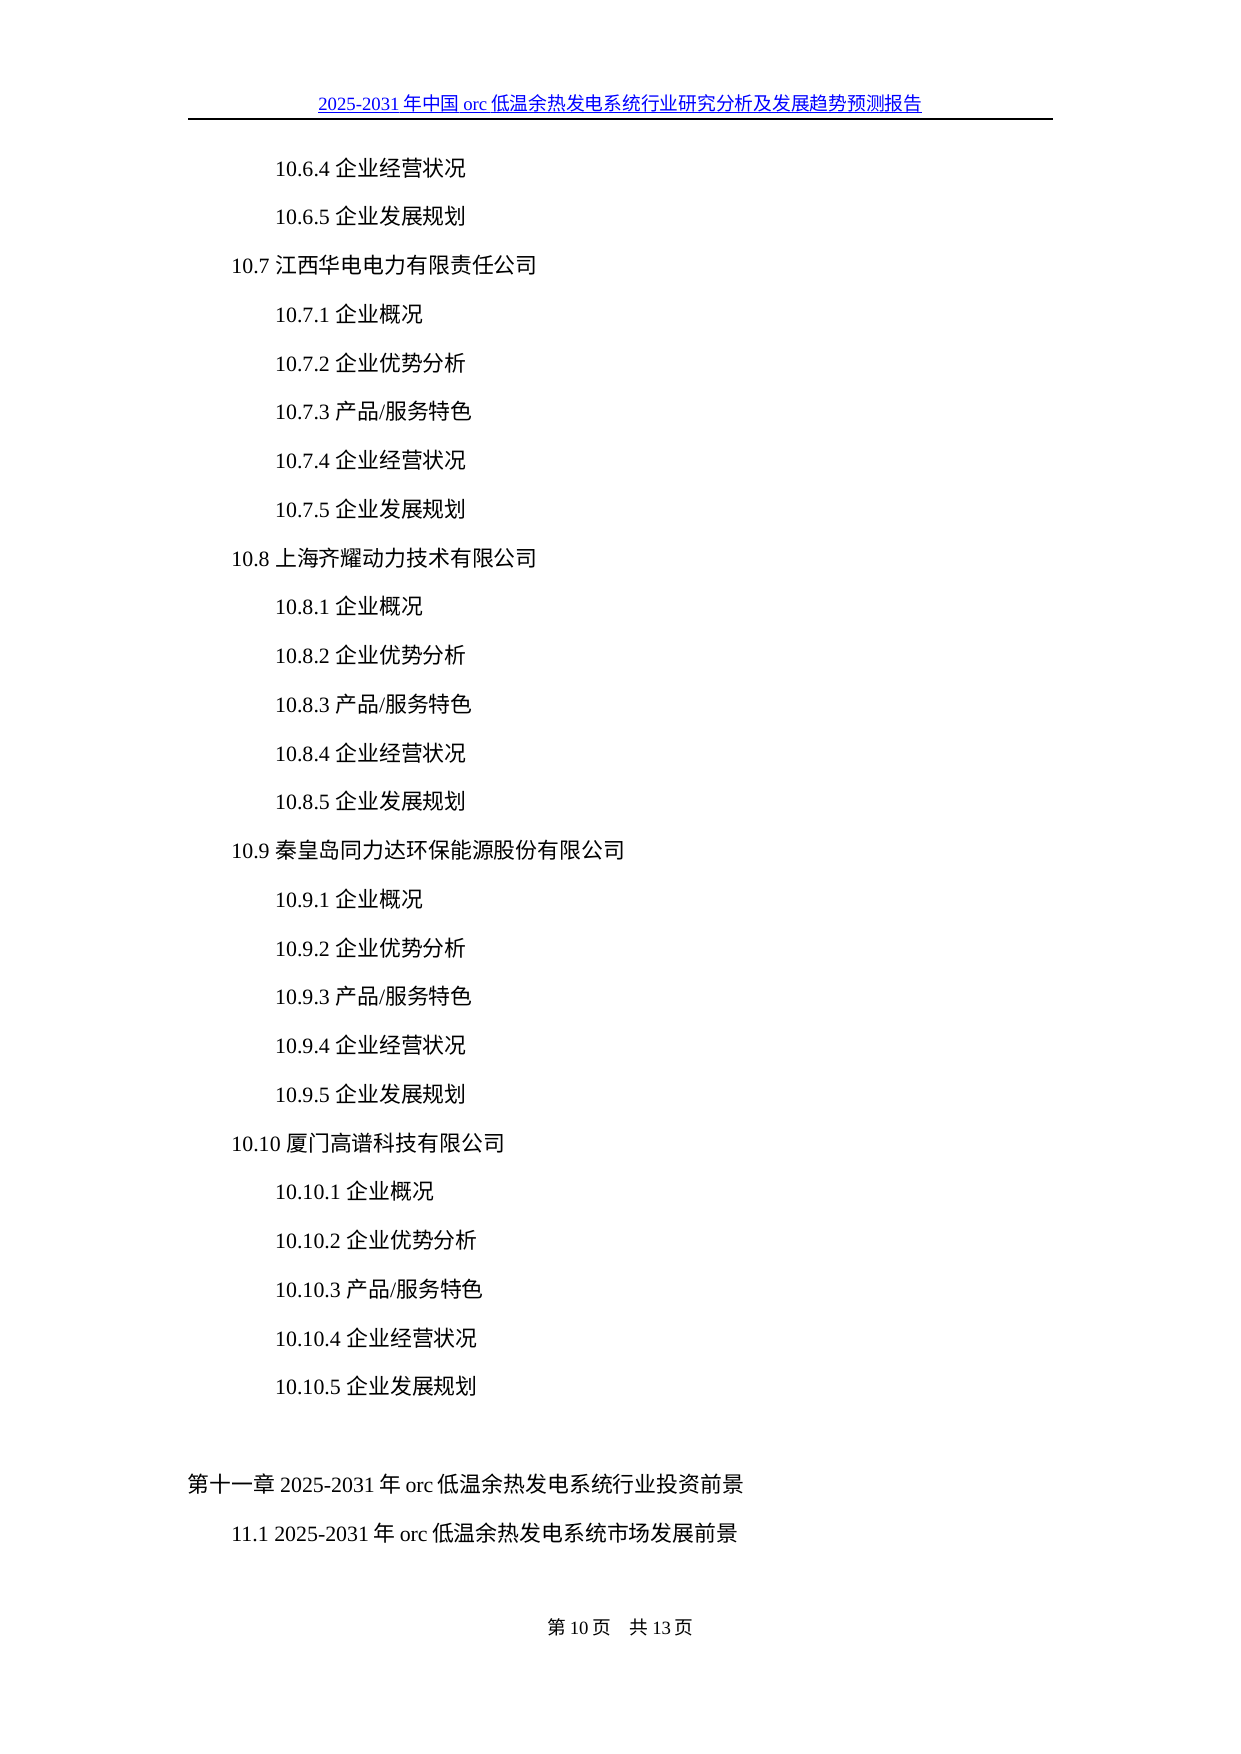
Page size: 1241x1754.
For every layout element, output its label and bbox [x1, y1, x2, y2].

text [187, 150, 1053, 1548]
